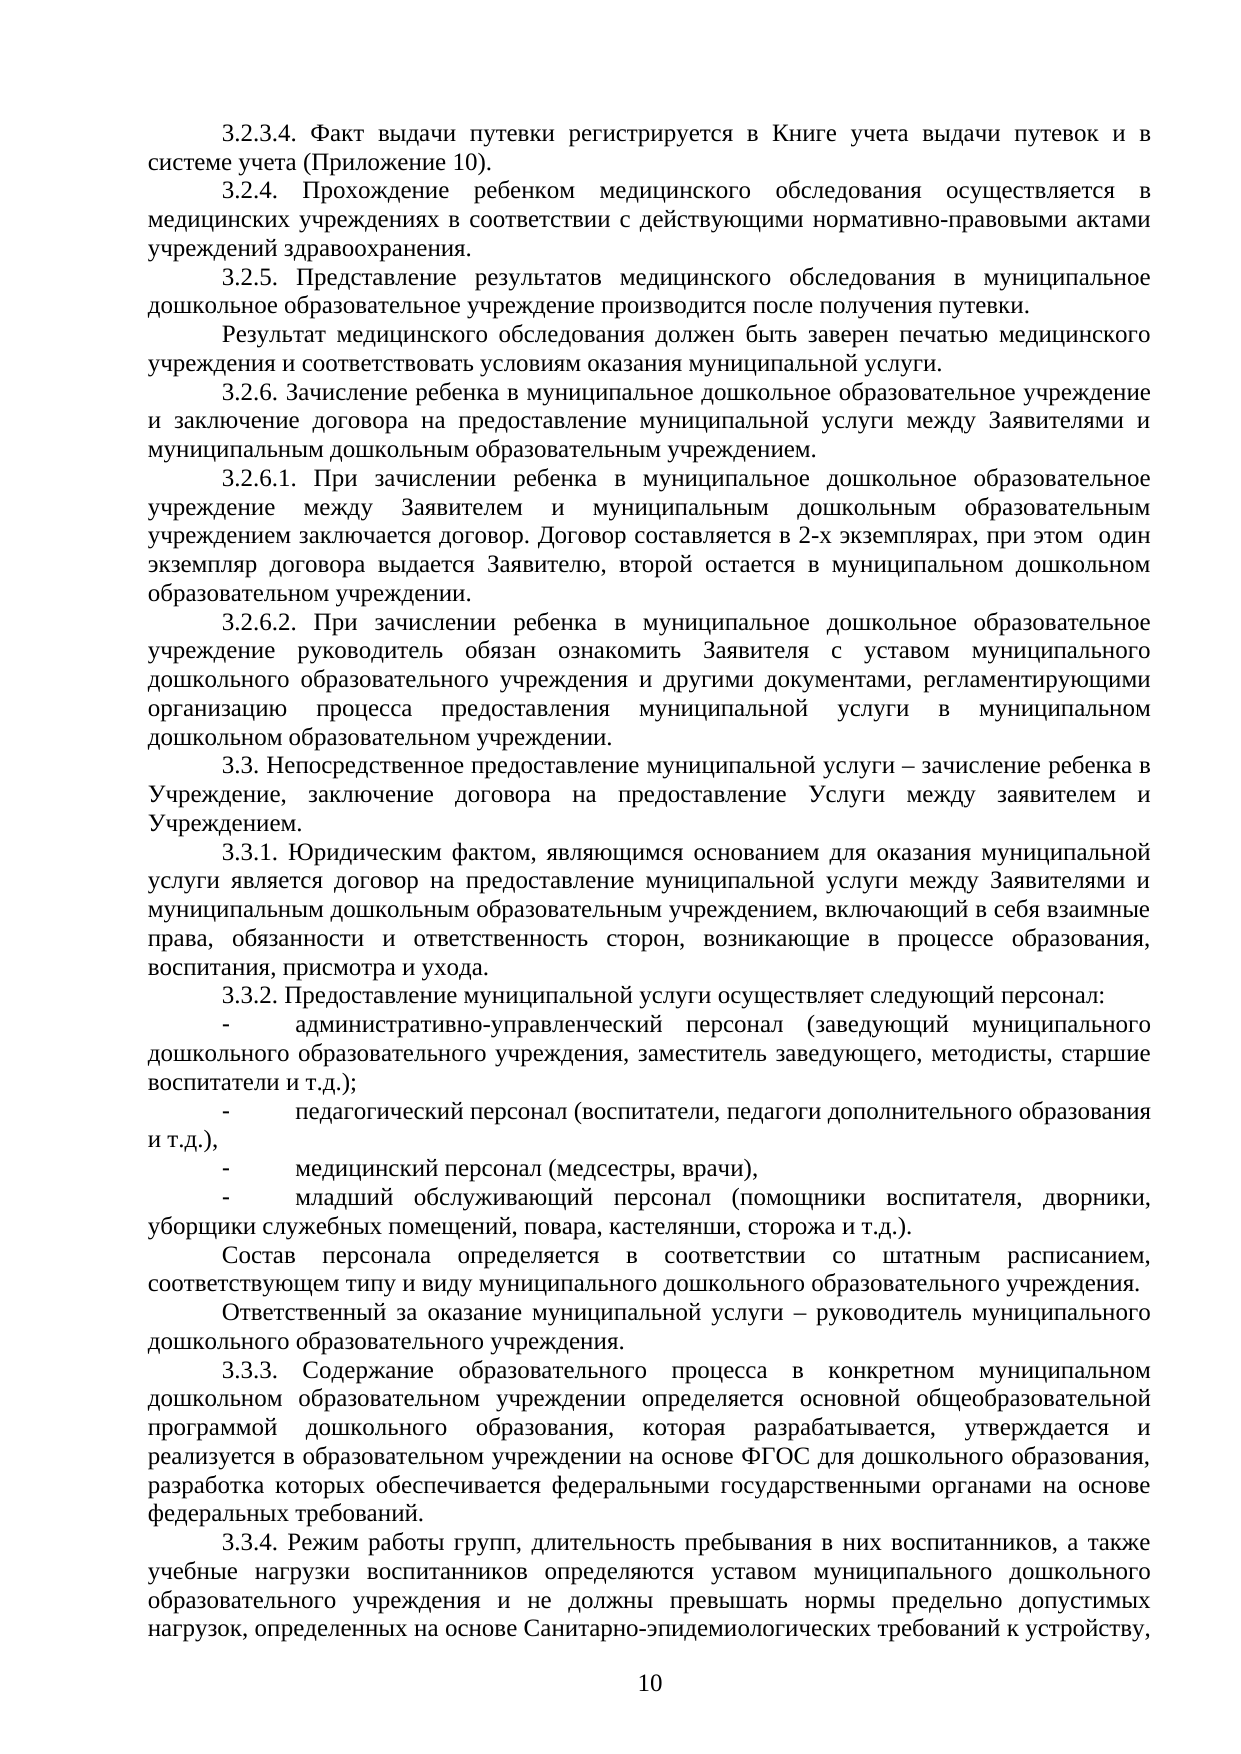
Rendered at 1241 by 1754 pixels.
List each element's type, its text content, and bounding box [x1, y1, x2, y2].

list медицинский персонал (медсестры, врачи), [148, 1153, 1152, 1182]
text 3.3.2. Предоставление муниципальной услуги осуществляет следующий персонал: [148, 981, 1152, 1009]
text Состав персонала определяется в соответствии со штатным расписанием, соответствующем типу и виду муниципального дошкольного образовательного учреждения. [148, 1240, 1152, 1297]
text Ответственный за оказание муниципальной услуги – руководитель муниципального дошкольного образовательного учреждения. [148, 1297, 1152, 1355]
text 3.2.3.4. Факт выдачи путевки регистрируется в Книге учета выдачи путевок и в системе учета (Приложение 10). [148, 118, 1152, 176]
text 3.2.6.1. При зачислении ребенка в муниципальное дошкольное образовательное учреждение между Заявителем и муниципальным дошкольным образовательным учреждением заключается договор. Договор составляется в 2-х экземплярах, при этом один экземпляр договора выдается Заявителю, второй остается в муниципальном дошкольном образовательном учреждении. [148, 463, 1152, 607]
list педагогический персонал (воспитатели, педагоги дополнительного образования и т.д.), [148, 1096, 1152, 1153]
text 3.2.6.2. При зачислении ребенка в муниципальное дошкольное образовательное учреждение руководитель обязан ознакомить Заявителя с уставом муниципального дошкольного образовательного учреждения и другими документами, регламентирующими организацию процесса предоставления муниципальной услуги в муниципальном дошкольном образовательном учреждении. [148, 607, 1152, 751]
text 3.3.1. Юридическим фактом, являющимся основанием для оказания муниципальной услуги является договор на предоставление муниципальной услуги между Заявителями и муниципальным дошкольным образовательным учреждением, включающий в себя взаимные права, обязанности и ответственность сторон, возникающие в процессе образования, воспитания, присмотра и ухода. [148, 837, 1152, 981]
text 3.3.3. Содержание образовательного процесса в конкретном муниципальном дошкольном образовательном учреждении определяется основной общеобразовательной программой дошкольного образования, которая разрабатывается, утверждается и реализуется в образовательном учреждении на основе ФГОС для дошкольного образования, разработка которых обеспечивается федеральными государственными органами на основе федеральных требований. [148, 1355, 1152, 1527]
text Результат медицинского обследования должен быть заверен печатью медицинского учреждения и соответствовать условиям оказания муниципальной услуги. [148, 319, 1152, 377]
text 3.3. Непосредственное предоставление муниципальной услуги – зачисление ребенка в Учреждение, заключение договора на предоставление Услуги между заявителем и Учреждением. [148, 751, 1152, 837]
list младший обслуживающий персонал (помощники воспитателя, дворники, уборщики служебных помещений, повара, кастелянши, сторожа и т.д.). [148, 1182, 1152, 1240]
text 3.2.4. Прохождение ребенком медицинского обследования осуществляется в медицинских учреждениях в соответствии с действующими нормативно-правовыми актами учреждений здравоохранения. [148, 176, 1152, 262]
text 3.2.5. Представление результатов медицинского обследования в муниципальное дошкольное образовательное учреждение производится после получения путевки. [148, 262, 1152, 319]
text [148, 1527, 1152, 1642]
text 3.2.6. Зачисление ребенка в муниципальное дошкольное образовательное учреждение и заключение договора на предоставление муниципальной услуги между Заявителями и муниципальным дошкольным образовательным учреждением. [148, 377, 1152, 463]
list административно-управленческий персонал (заведующий муниципального дошкольного образовательного учреждения, заместитель заведующего, методисты, старшие воспитатели и т.д.); [148, 1009, 1152, 1096]
